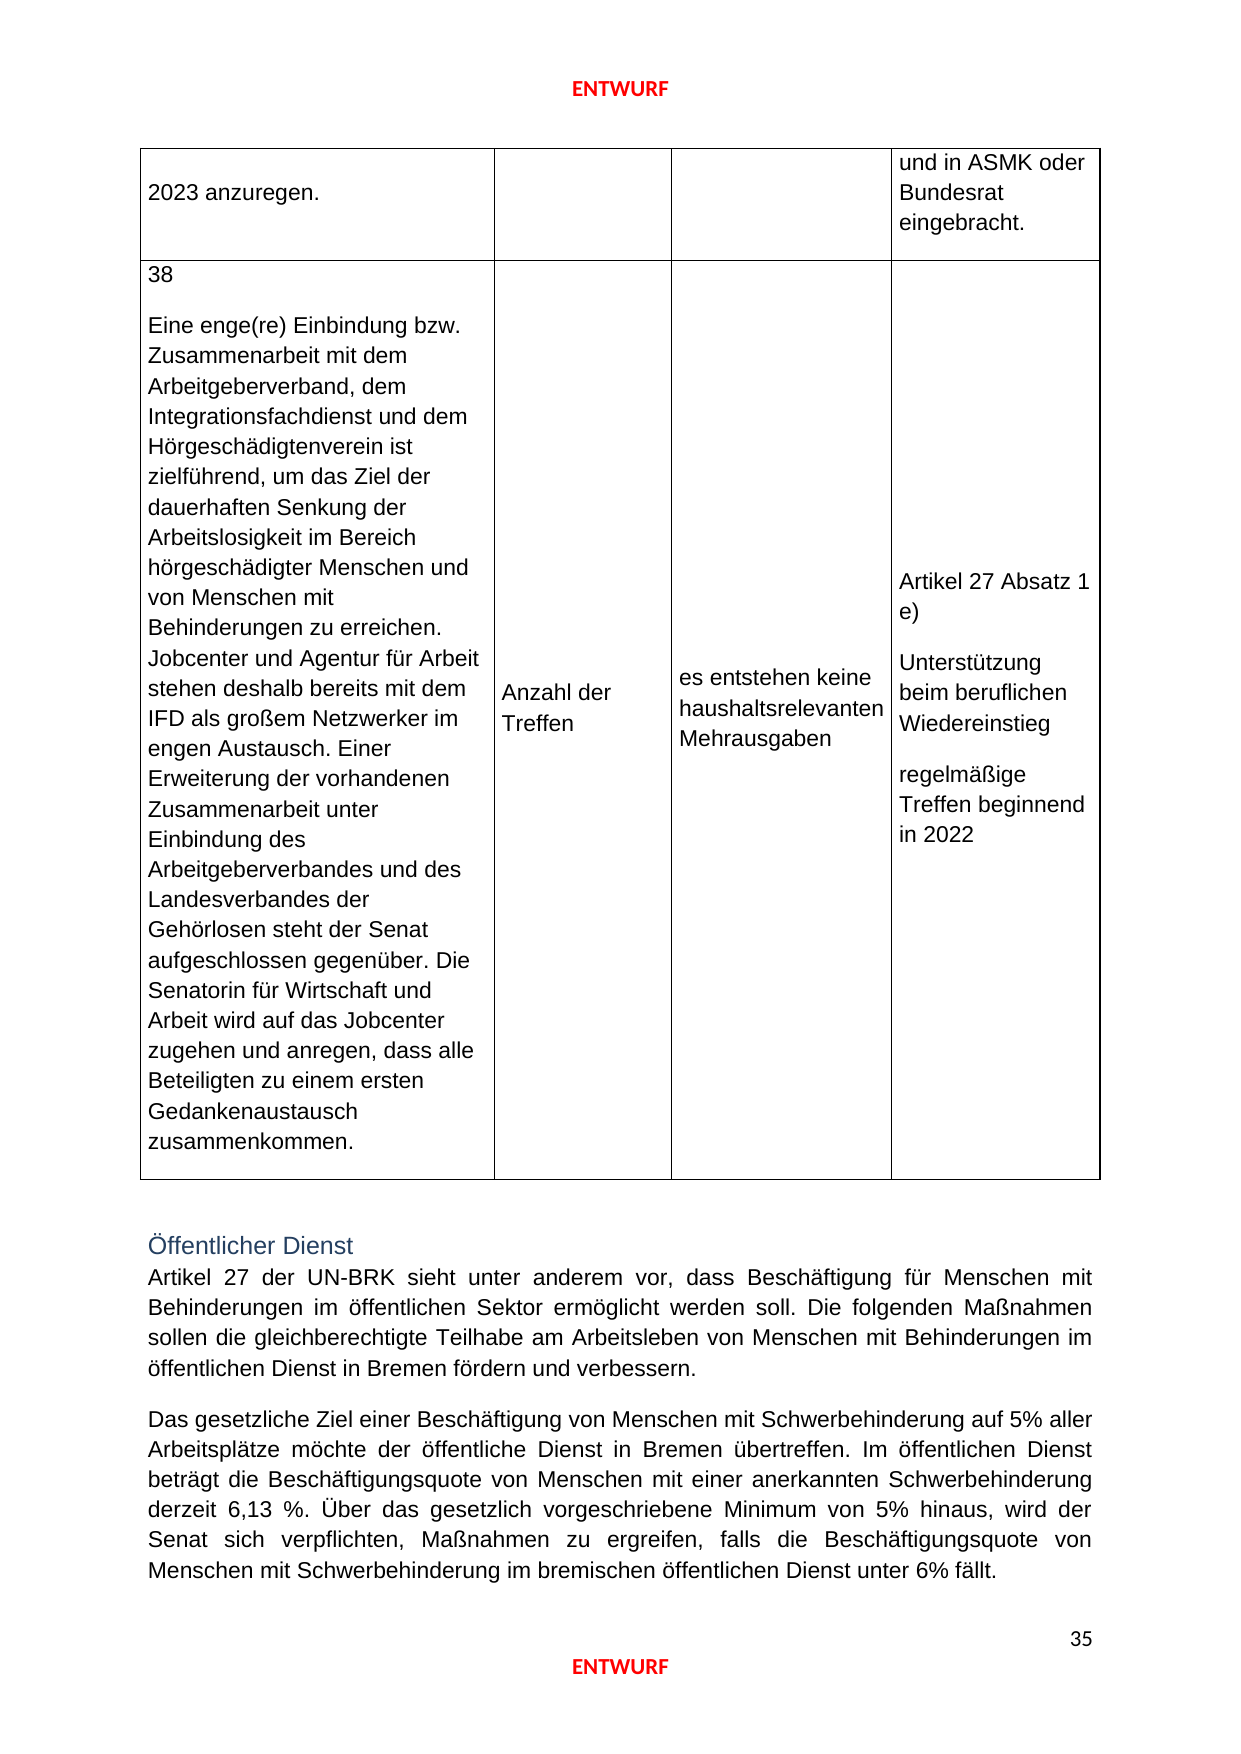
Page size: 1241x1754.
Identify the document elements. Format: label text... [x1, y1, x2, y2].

table_cell 38 Eine enge(re) Einbindung bzw. Zusammenarbeit mit dem Arbeitgeberverband, dem Integrationsfachdienst und dem Hörgeschädigtenverein ist zielführend, um das Ziel der dauerhaften Senkung der Arbeitslosigkeit im Bereich hörgeschädigter Menschen und von Menschen mit Behinderungen zu erreichen. Jobcenter und Agentur für Arbeit stehen deshalb bereits mit dem IFD als großem Netzwerker im engen Austausch. Einer Erweiterung der vorhandenen Zusammenarbeit unter Einbindung des Arbeitgeberverbandes und des Landesverbandes der Gehörlosen steht der Senat aufgeschlossen gegenüber. Die Senatorin für Wirtschaft und Arbeit wird auf das Jobcenter zugehen und anregen, dass alle Beteiligten zu einem ersten Gedankenaustausch zusammenkommen. [141, 261, 494, 1179]
table_cell Anzahl der Treffen [495, 261, 671, 1179]
table_cell Artikel 27 Absatz 1 e) Unterstützung beim beruflichen Wiedereinstieg regelmäßige Treffen beginnend in 2022 [892, 261, 1099, 1179]
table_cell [141, 149, 494, 260]
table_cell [495, 149, 671, 260]
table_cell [892, 149, 1099, 260]
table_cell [672, 149, 891, 260]
text Das gesetzliche Ziel einer Beschäftigung von Menschen mit Schwerbehinderung auf 5% aller Arbeitsplätze möchte der öffentliche Dienst in Bremen übertreffen. Im öffentlichen Dienst beträgt die Beschäftigungsquote von Menschen mit einer anerkannten Schwerbehinderung derzeit 6,13 %. Über das gesetzlich vorgeschriebene Minimum von 5% hinaus, wird der Senat sich verpflichten, Maßnahmen zu ergreifen, falls die Beschäftigungsquote von Menschen mit Schwerbehinderung im bremischen öffentlichen Dienst unter 6% fällt. [148, 1406, 1093, 1583]
table_cell es entstehen keine haushaltsrelevanten Mehrausgaben [672, 261, 891, 1179]
text Artikel 27 der UN-BRK sieht unter anderem vor, dass Beschäftigung für Menschen mit Behinderungen im öffentlichen Sektor ermöglicht werden soll. Die folgenden Maßnahmen sollen die gleichberechtigte Teilhabe am Arbeitsleben von Menschen mit Behinderungen im öffentlichen Dienst in Bremen fördern und verbessern. [148, 1264, 1093, 1381]
subtitle Öffentlicher Dienst [148, 1231, 1093, 1260]
